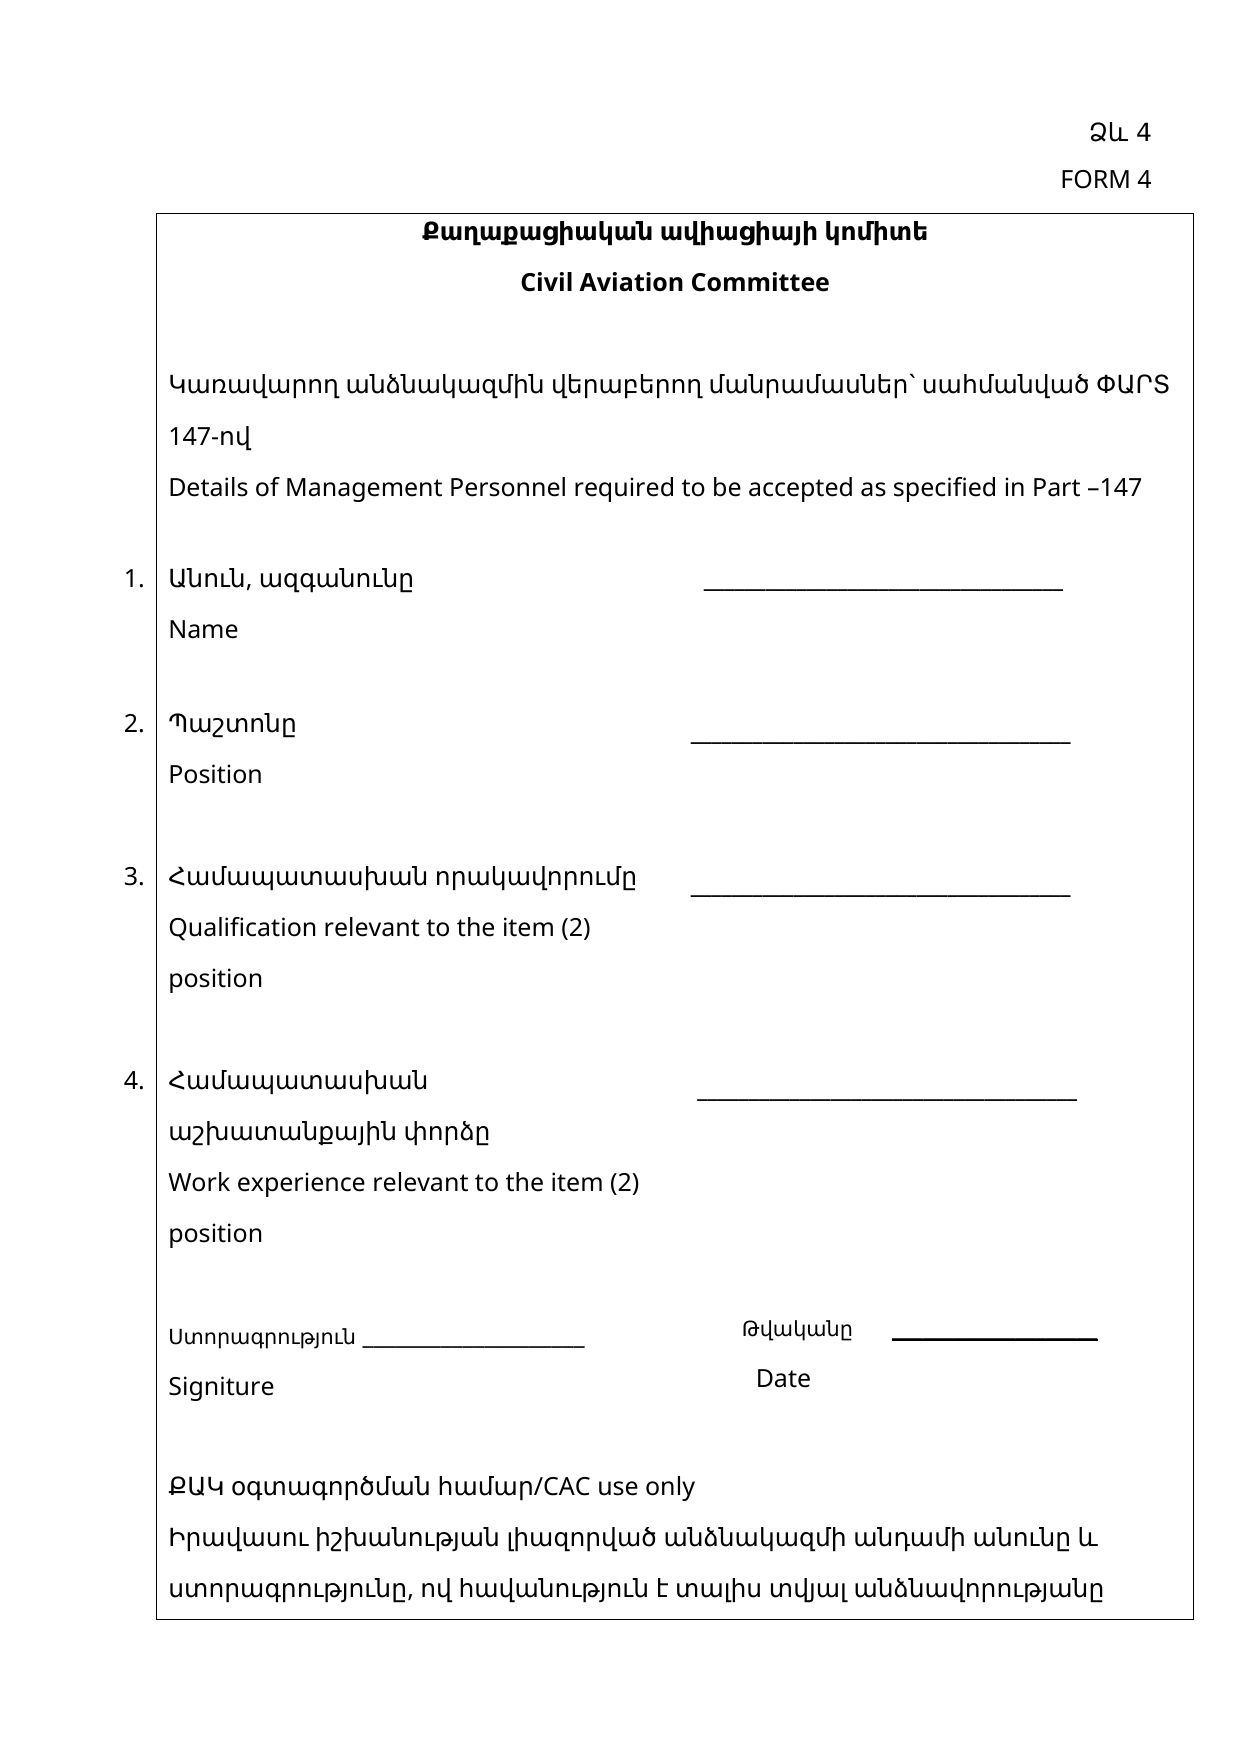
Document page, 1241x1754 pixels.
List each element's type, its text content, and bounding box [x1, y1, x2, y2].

text Ձև 4 [177, 118, 1152, 147]
table_cell Անուն, ազգանունը Name Պաշտոնը Position Համապատասխան որակավորումը Qualification relevant to the item (2) position Համապատասխան աշխատանքային փորձը Work experience relevant to the item (2) position Ստորագրություն ____________________ Signiture [157, 561, 660, 1468]
table_cell ___________________________________ _____________________________________ _____________________________________ _____________________________________ Թվականը ____________________ Date [660, 561, 1193, 1468]
text FORM 4 [177, 162, 1152, 196]
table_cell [157, 1468, 1193, 1619]
table_header Քաղաքացիական ավիացիայի կոմիտե Civil Aviation Committee Կառավարող անձնակազմին վերաբերող մանրամասներ` սահմանված ՓԱՐՏ 147-ով Details of Management Personnel required to be accepted as specified in Part –147 [157, 214, 1193, 561]
